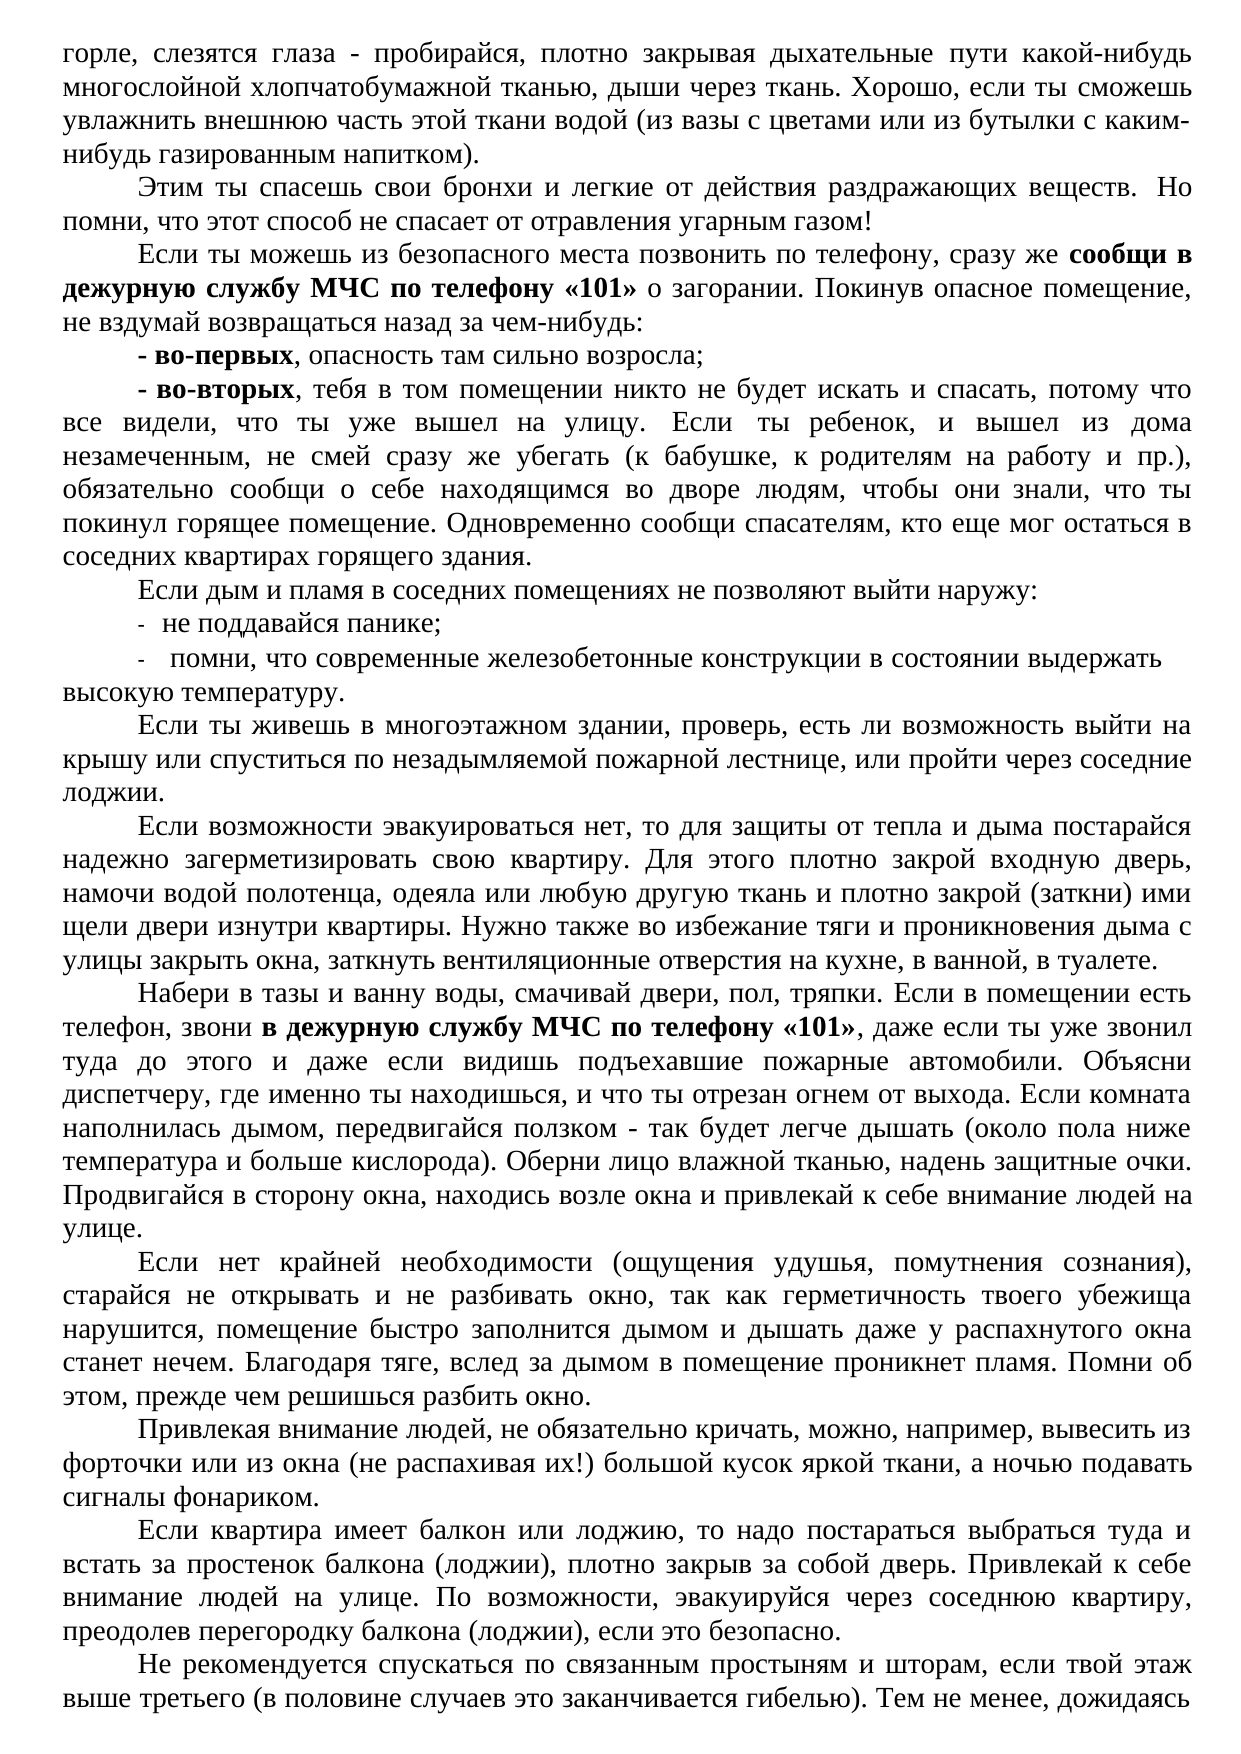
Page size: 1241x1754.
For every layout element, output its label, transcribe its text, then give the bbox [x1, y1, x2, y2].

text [62, 1646, 1192, 1713]
text Набери в тазы и ванну воды, смачивай двери, пол, тряпки. Если в помещении есть телефон, звони в дежурную службу МЧС по телефону «101», даже если ты уже звонил туда до этого и даже если видишь подъехавшие пожарные автомобили. Объясни диспетчеру, где именно ты находишься, и что ты отрезан огнем от выхода. Если комната наполнилась дымом, передвигайся ползком - так будет легче дышать (около пола ниже температура и больше кислорода). Оберни лицо влажной тканью, надень защитные очки. Продвигайся в сторону окна, находись возле окна и привлекай к себе внимание людей на улице. [62, 976, 1192, 1244]
list - во-вторых, тебя в том помещении никто не будет искать и спасать, потому что все видели, что ты уже вышел на улицу. Если ты ребенок, и вышел из дома незамеченным, не смей сразу же убегать (к бабушке, к родителям на работу и пр.), обязательно сообщи о себе находящимся во дворе людям, чтобы они знали, что ты покинул горящее помещение. Одновременно сообщи спасателям, кто еще мог остаться в соседних квартирах горящего здания. [62, 371, 1192, 572]
list не поддавайся панике; [62, 606, 1192, 640]
text Если ты живешь в многоэтажном здании, проверь, есть ли возможность выйти на крышу или спуститься по незадымляемой пожарной лестнице, или пройти через соседние лоджии. [62, 707, 1192, 808]
text Этим ты спасешь свои бронхи и легкие от действия раздражающих веществ. Но помни, что этот способ не спасает от отравления угарным газом! [62, 169, 1192, 237]
text Если квартира имеет балкон или лоджию, то надо постараться выбраться туда и встать за простенок балкона (лоджии), плотно закрыв за собой дверь. Привлекай к себе внимание людей на улице. По возможности, эвакуируйся через соседнюю квартиру, преодолев перегородку балкона (лоджии), если это безопасно. [62, 1512, 1192, 1646]
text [62, 35, 1192, 169]
text Привлекая внимание людей, не обязательно кричать, можно, например, вывесить из форточки или из окна (не распахивая их!) большой кусок яркой ткани, а ночью подавать сигналы фонариком. [62, 1412, 1192, 1512]
text Если дым и пламя в соседних помещениях не позволяют выйти наружу: [62, 572, 1192, 606]
text Если возможности эвакуироваться нет, то для защиты от тепла и дыма постарайся надежно загерметизировать свою квартиру. Для этого плотно закрой входную дверь, намочи водой полотенца, одеяла или любую другую ткань и плотно закрой (заткни) ими щели двери изнутри квартиры. Нужно также во избежание тяги и проникновения дыма с улицы закрыть окна, заткнуть вентиляционные отверстия на кухне, в ванной, в туалете. [62, 808, 1192, 976]
text Если нет крайней необходимости (ощущения удушья, помутнения сознания), старайся не открывать и не разбивать окно, так как герметичность твоего убежища нарушится, помещение быстро заполнится дымом и дышать даже у распахнутого окна станет нечем. Благодаря тяге, вслед за дымом в помещение проникнет пламя. Помни об этом, прежде чем решишься разбить окно. [62, 1244, 1192, 1412]
text Если ты можешь из безопасного места позвонить по телефону, сразу же сообщи в дежурную службу МЧС по телефону «101» о загорании. Покинув опасное помещение, не вздумай возвращаться назад за чем-нибудь: [62, 237, 1192, 337]
list - во-первых, опасность там сильно возросла; [62, 337, 1192, 371]
list помни, что современные железобетонные конструкции в состоянии выдержать высокую температуру. [62, 640, 1192, 707]
